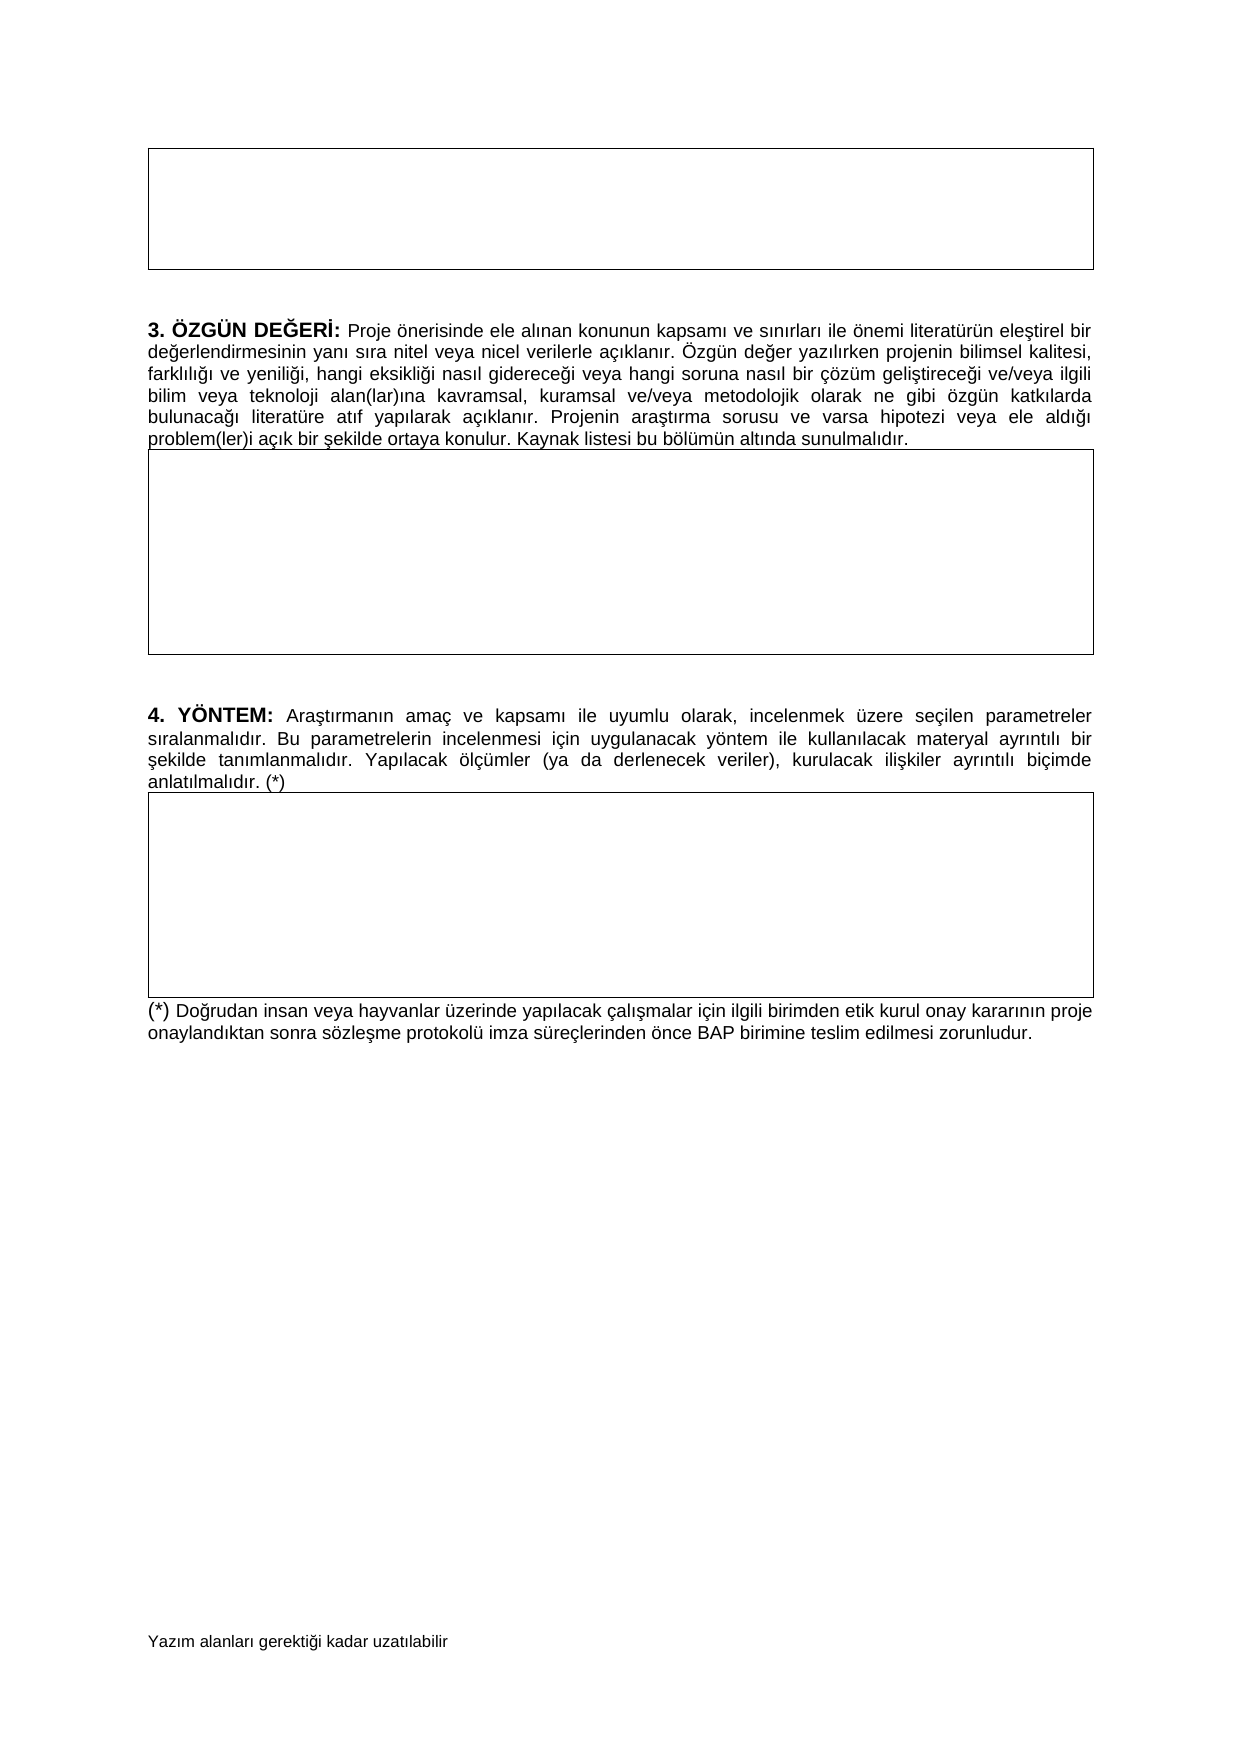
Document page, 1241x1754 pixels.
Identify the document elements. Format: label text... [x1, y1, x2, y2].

table_header [149, 450, 1093, 654]
table_header [149, 793, 1093, 997]
table_header [149, 149, 1093, 268]
text 3. ÖZGÜN DEĞERİ: Proje önerisinde ele alınan konunun kapsamı ve sınırları ile önemi literatürün eleştirel bir değerlendirmesinin yanı sıra nitel veya nicel verilerle açıklanır. Özgün değer yazılırken projenin bilimsel kalitesi, farklılığı ve yeniliği, hangi eksikliği nasıl gidereceği veya hangi soruna nasıl bir çözüm geliştireceği ve/veya ilgili bilim veya teknoloji alan(lar)ına kavramsal, kuramsal ve/veya metodolojik olarak ne gibi özgün katkılarda bulunacağı literatüre atıf yapılarak açıklanır. Projenin araştırma sorusu ve varsa hipotezi veya ele aldığı problem(ler)i açık bir şekilde ortaya konulur. Kaynak listesi bu bölümün altında sunulmalıdır. [148, 317, 1093, 449]
text 4. YÖNTEM: Araştırmanın amaç ve kapsamı ile uyumlu olarak, incelenmek üzere seçilen parametreler sıralanmalıdır. Bu parametrelerin incelenmesi için uygulanacak yöntem ile kullanılacak materyal ayrıntılı bir şekilde tanımlanmalıdır. Yapılacak ölçümler (ya da derlenecek veriler), kurulacak ilişkiler ayrıntılı biçimde anlatılmalıdır. (*) [148, 703, 1093, 792]
text (*) Doğrudan insan veya hayvanlar üzerinde yapılacak çalışmalar için ilgili birimden etik kurul onay kararının proje onaylandıktan sonra sözleşme protokolü imza süreçlerinden önce BAP birimine teslim edilmesi zorunludur. [148, 998, 1093, 1044]
